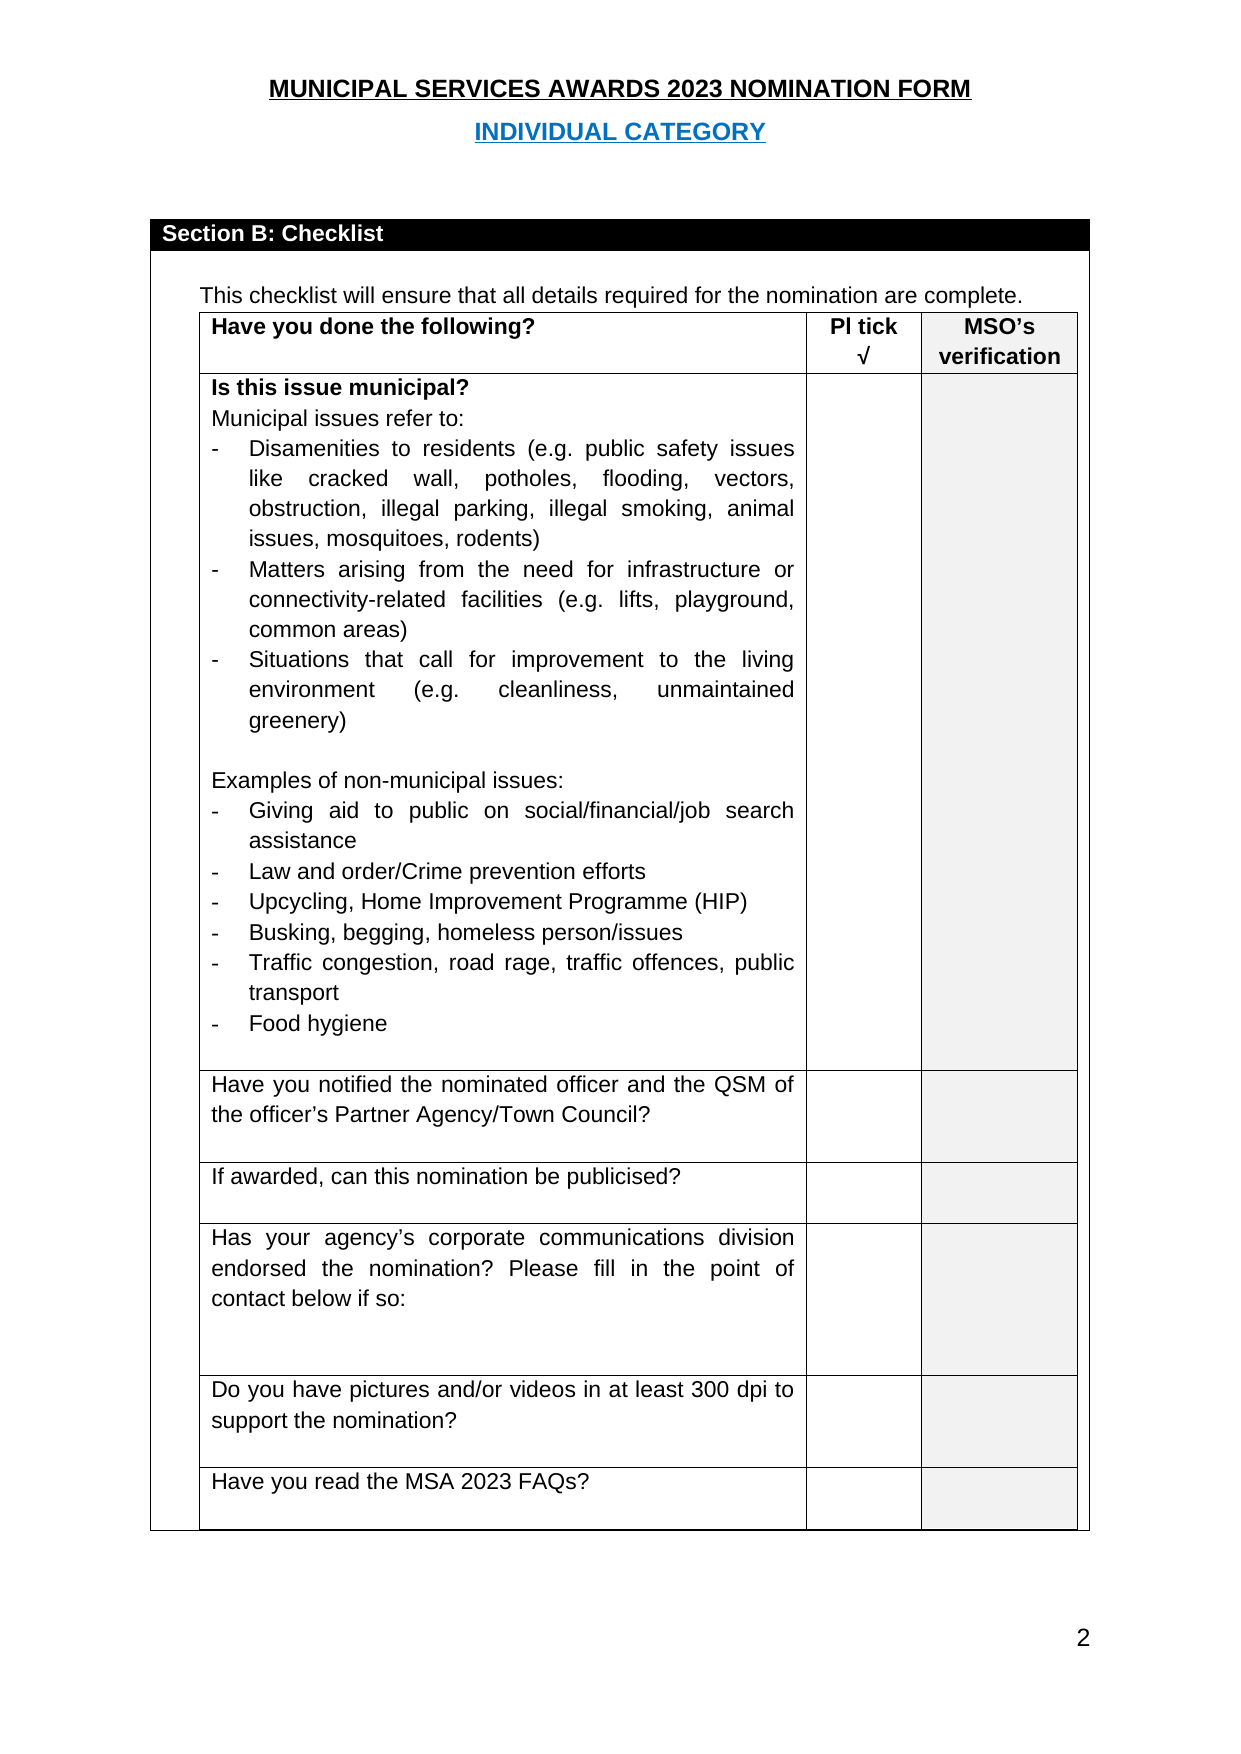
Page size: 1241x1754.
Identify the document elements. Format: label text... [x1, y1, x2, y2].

table_cell This checklist will ensure that all details required for the nomination are complete. [151, 251, 1089, 1529]
table_header Section B: Checklist [151, 220, 1089, 250]
